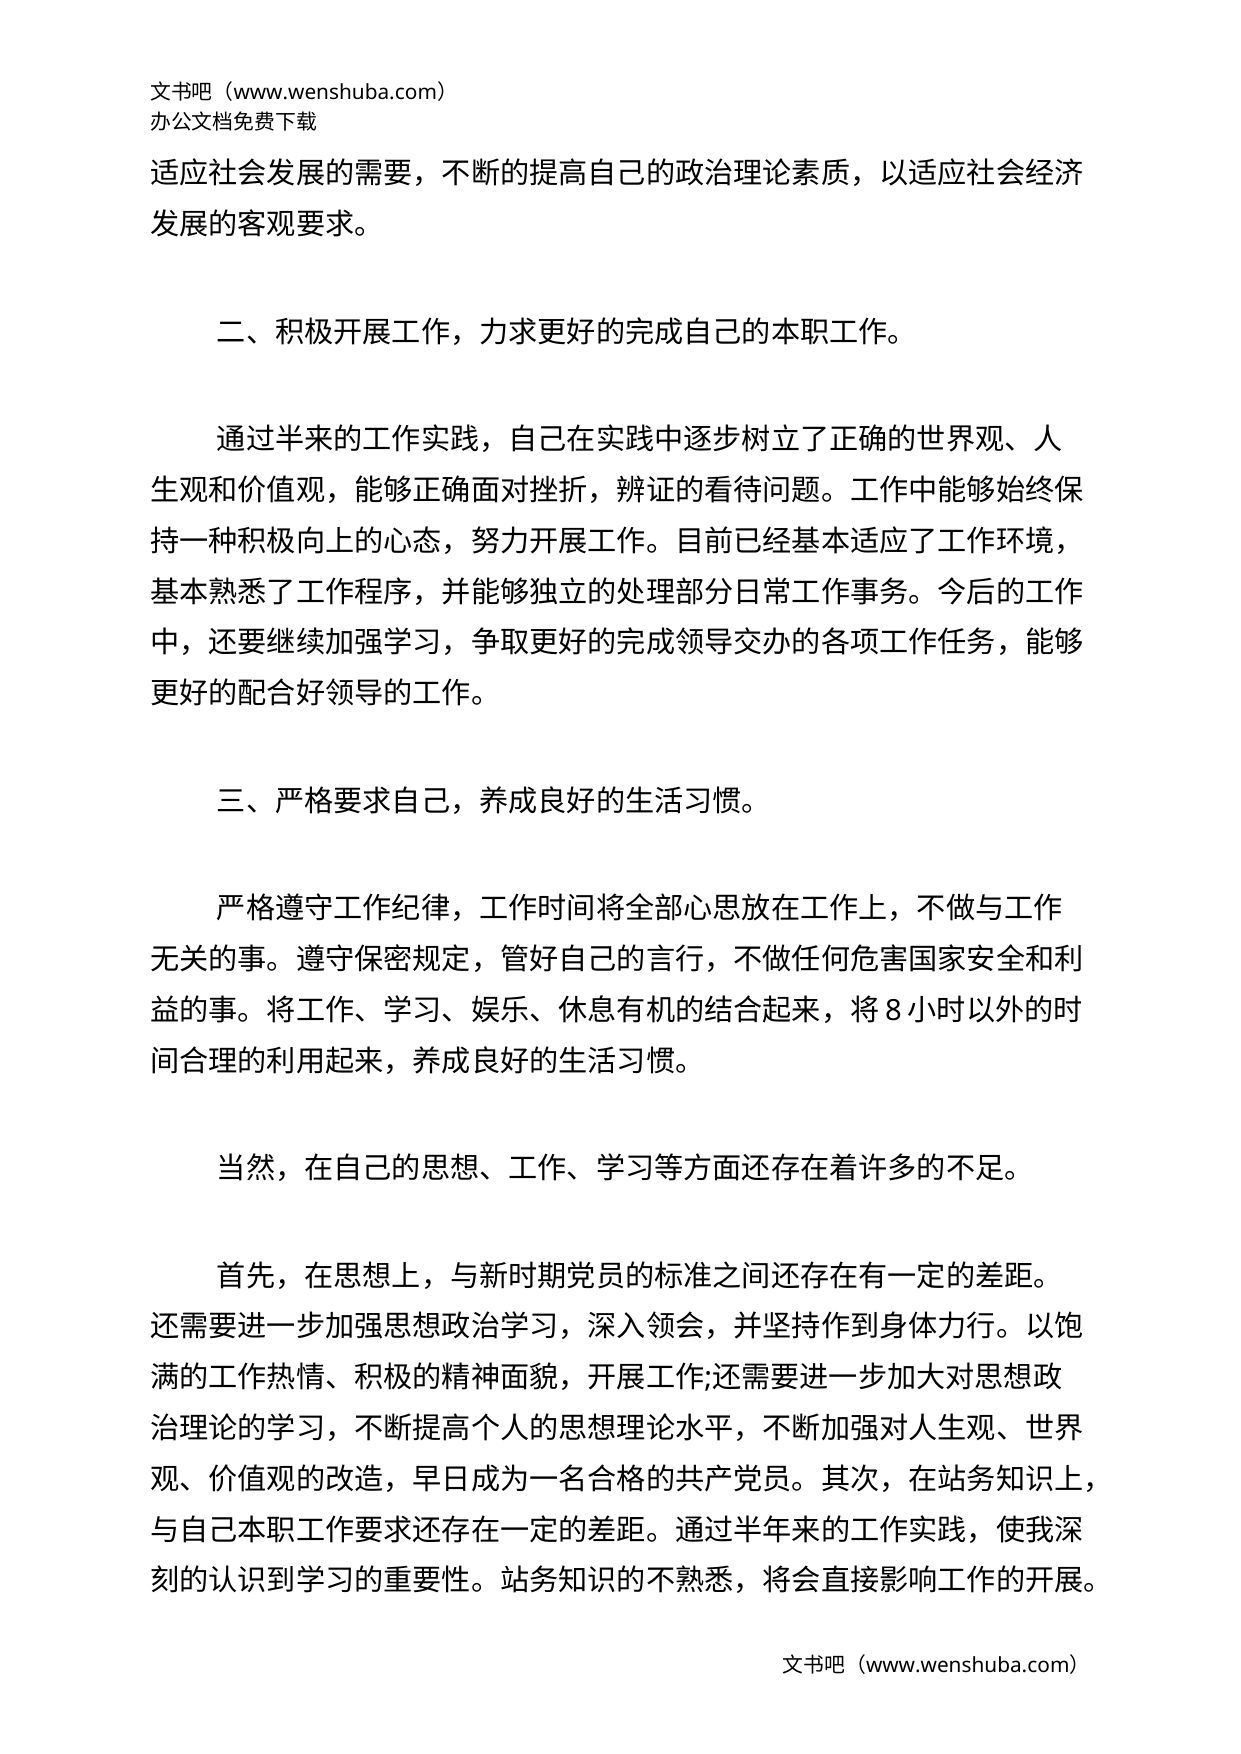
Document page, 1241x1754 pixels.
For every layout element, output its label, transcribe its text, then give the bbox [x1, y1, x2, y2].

text 三、严格要求自己，养成良好的生活习惯。 [150, 777, 1090, 819]
text 严格遵守工作纪律，工作时间将全部心思放在工作上，不做与工作无关的事。遵守保密规定，管好自己的言行，不做任何危害国家安全和利益的事。将工作、学习、娱乐、休息有机的结合起来，将8小时以外的时间合理的利用起来，养成良好的生活习惯。 [150, 885, 1090, 1079]
text 当然，在自己的思想、工作、学习等方面还存在着许多的不足。 [150, 1145, 1090, 1187]
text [150, 1252, 1090, 1599]
text 通过半来的工作实践，自己在实践中逐步树立了正确的世界观、人生观和价值观，能够正确面对挫折，辨证的看待问题。工作中能够始终保持一种积极向上的心态，努力开展工作。目前已经基本适应了工作环境，基本熟悉了工作程序，并能够独立的处理部分日常工作事务。今后的工作中，还要继续加强学习，争取更好的完成领导交办的各项工作任务，能够更好的配合好领导的工作。 [150, 416, 1090, 712]
text 二、积极开展工作，力求更好的完成自己的本职工作。 [150, 308, 1090, 351]
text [150, 150, 1090, 243]
